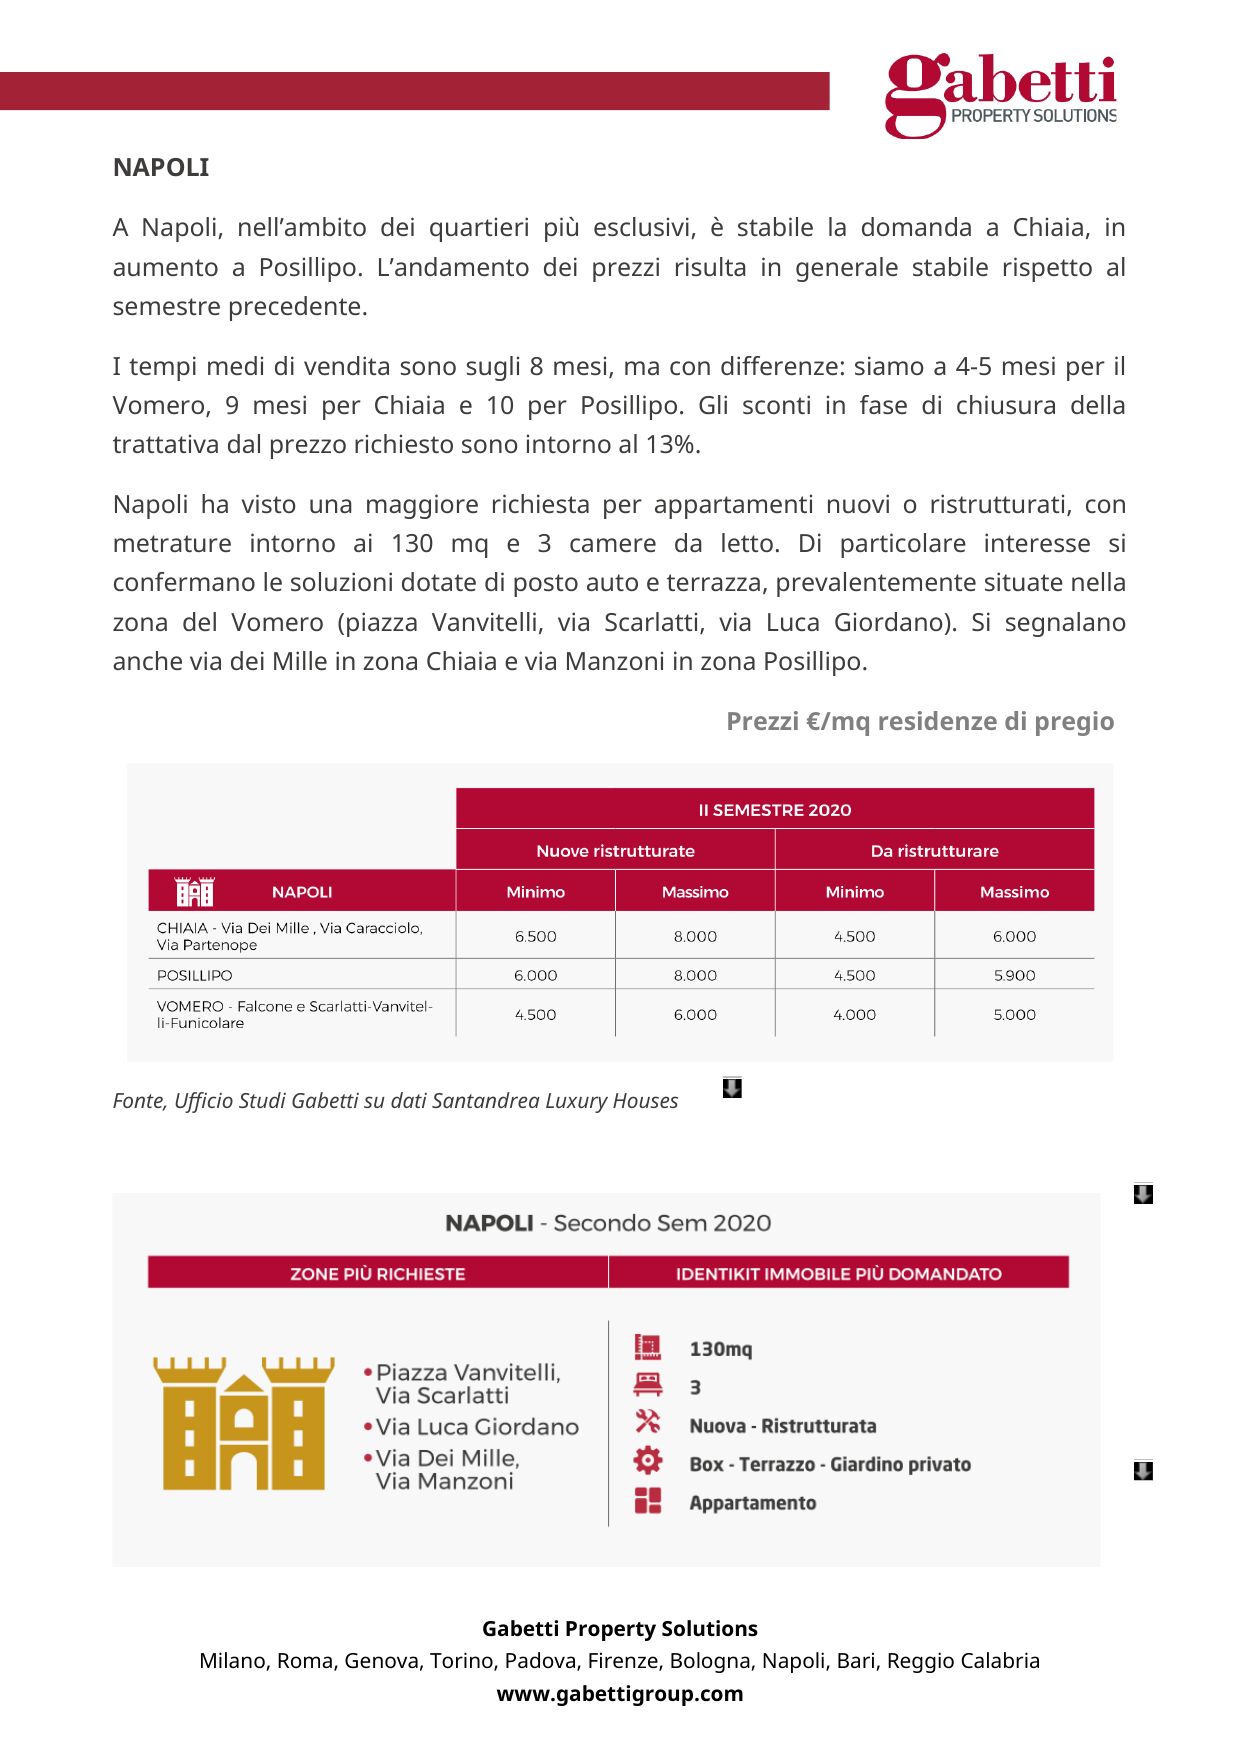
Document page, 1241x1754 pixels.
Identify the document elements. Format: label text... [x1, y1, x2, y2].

picture [127, 763, 1114, 1062]
text NAPOLI [112, 150, 1128, 184]
text A Napoli, nell’ambito dei quartieri più esclusivi, è stabile la domanda a Chiaia, in aumento a Posillipo. L’andamento dei prezzi risulta in generale stabile rispetto al semestre precedente. [112, 210, 1128, 322]
text Prezzi €/mq residenze di pregio [112, 703, 1128, 737]
picture [112, 1193, 1101, 1567]
text Napoli ha visto una maggiore richiesta per appartamenti nuovi o ristrutturati, con metrature intorno ai 130 mq e 3 camere da letto. Di particolare interesse si confermano le soluzioni dotate di posto auto e terrazza, prevalentemente situate nella zona del Vomero (piazza Vanvitelli, via Scarlatti, via Luca Giordano). Si segnalano anche via dei Mille in zona Chiaia e via Manzoni in zona Posillipo. [112, 487, 1128, 677]
text Fonte, Ufficio Studi Gabetti su dati Santandrea Luxury Houses [112, 1086, 1128, 1115]
text I tempi medi di vendita sono sugli 8 mesi, ma con differenze: siamo a 4-5 mesi per il Vomero, 9 mesi per Chiaia e 10 per Posillipo. Gli sconti in fase di chiusura della trattativa dal prezzo richiesto sono intorno al 13%. [112, 348, 1128, 461]
